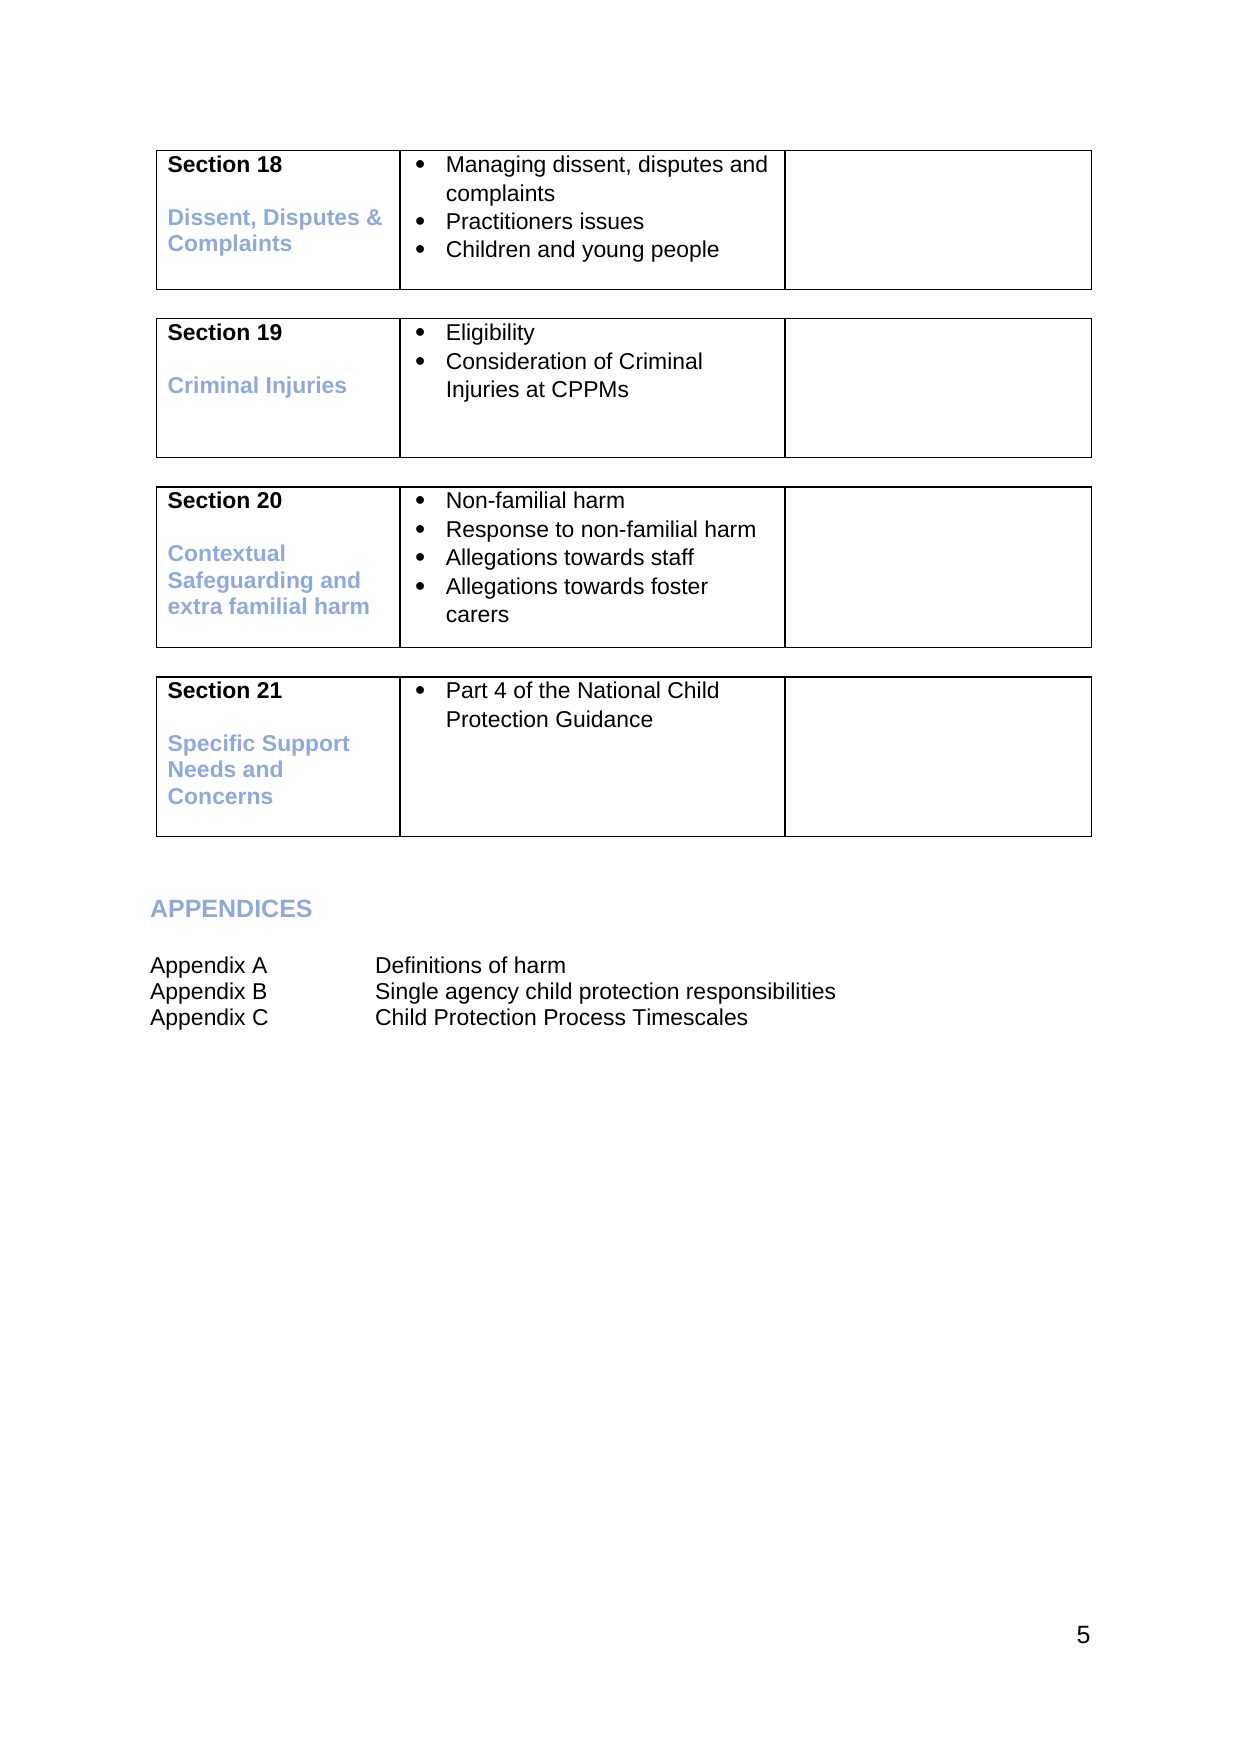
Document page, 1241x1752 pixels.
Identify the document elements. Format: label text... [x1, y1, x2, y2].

table_header Section 21 Specific Support Needs and Concerns [157, 678, 399, 836]
table_header Part 4 of the National Child Protection Guidance [401, 678, 784, 836]
text Appendix A Definitions of harm [150, 952, 1090, 978]
text Appendix B Single agency child protection responsibilities [150, 978, 1090, 1004]
table_header Section 20 Contextual Safeguarding and extra familial harm [157, 488, 399, 647]
table_header [786, 678, 1091, 836]
table_header [786, 319, 1091, 457]
table_header Non-familial harm Response to non-familial harm Allegations towards staff Allegations towards foster carers [401, 488, 784, 647]
table_header Managing dissent, disputes and complaints Practitioners issues Children and young people [401, 151, 784, 288]
table_header [786, 151, 1091, 288]
table_header Section 18 Dissent, Disputes & Complaints [157, 151, 399, 288]
table_header [786, 488, 1091, 647]
text Appendix C Child Protection Process Timescales [150, 1004, 1090, 1031]
table_header Eligibility Consideration of Criminal Injuries at CPPMs [401, 319, 784, 457]
text APPENDICES [150, 894, 1090, 923]
table_header Section 19 Criminal Injuries [157, 319, 399, 457]
